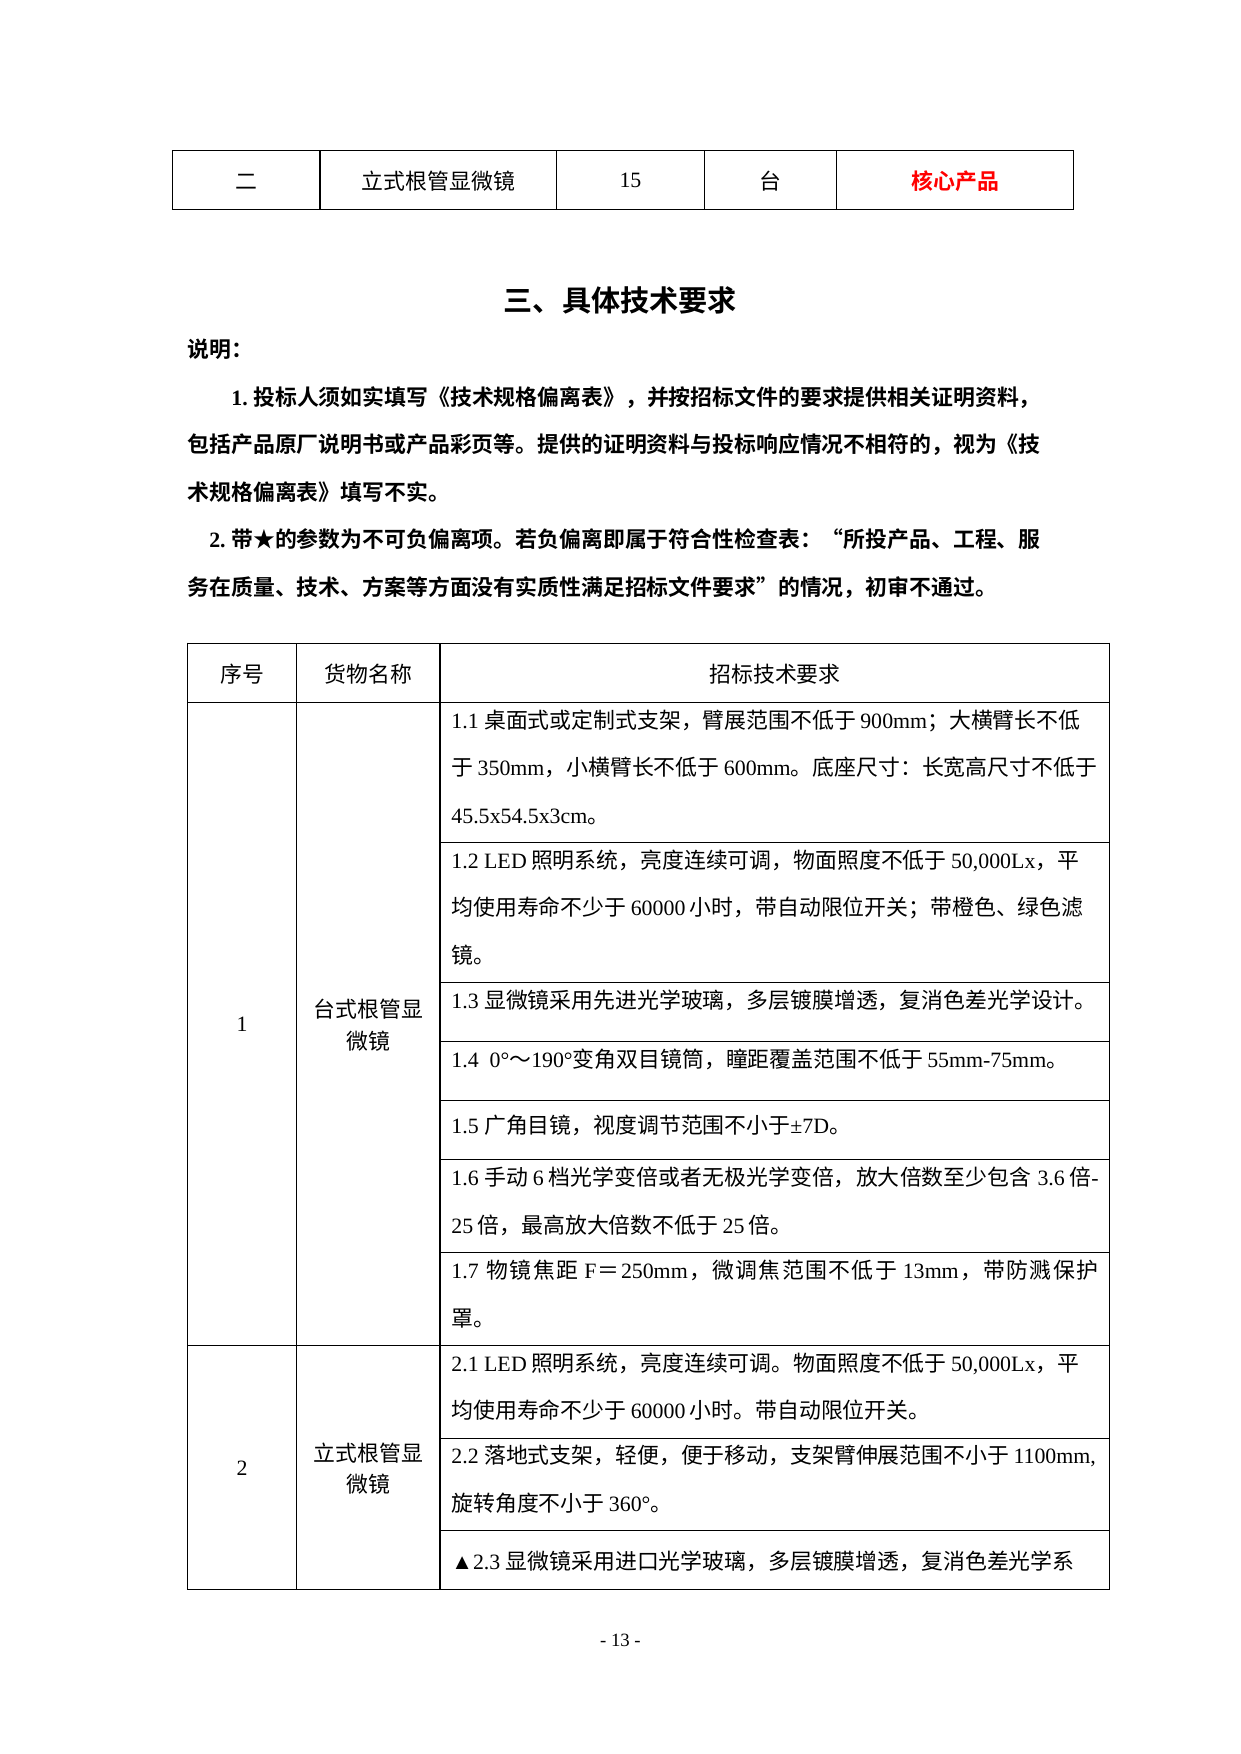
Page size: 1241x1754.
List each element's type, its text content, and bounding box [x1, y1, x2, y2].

table_header 招标技术要求 [441, 644, 1109, 702]
table_header 序号 [188, 644, 296, 702]
table_cell 1 [188, 703, 296, 1345]
table_cell 1.2 LED照明系统，亮度连续可调，物面照度不低于50,000Lx，平均使用寿命不少于60000小时，带自动限位开关；带橙色、绿色滤镜。 [441, 843, 1109, 982]
table_cell 2 [188, 1346, 296, 1589]
table_cell 台 [705, 151, 836, 209]
text 1. 投标人须如实填写《技术规格偏离表》，并按招标文件的要求提供相关证明资料，包括产品原厂说明书或产品彩页等。提供的证明资料与投标响应情况不相符的，视为《技术规格偏离表》填写不实。 [187, 380, 1053, 507]
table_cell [441, 1531, 1109, 1589]
table_cell 1.4 0°～190°变角双目镜筒，瞳距覆盖范围不低于55mm-75mm。 [441, 1042, 1109, 1100]
table_cell 1.6 手动6档光学变倍或者无极光学变倍，放大倍数至少包含3.6倍-25倍，最高放大倍数不低于25倍。 [441, 1160, 1109, 1252]
table_cell 1.7 物镜焦距F＝250mm，微调焦范围不低于13mm，带防溅保护罩。 [441, 1253, 1109, 1345]
table_cell 二 [173, 151, 319, 209]
table_cell 核心产品 [837, 151, 1073, 209]
table_cell 2.1 LED照明系统，亮度连续可调。物面照度不低于50,000Lx，平均使用寿命不少于60000小时。带自动限位开关。 [441, 1346, 1109, 1437]
table_cell 1.5 广角目镜，视度调节范围不小于±7D。 [441, 1101, 1109, 1159]
table_cell 15 [557, 151, 704, 209]
table_cell 1.1 桌面式或定制式支架，臂展范围不低于900mm；大横臂长不低于350mm，小横臂长不低于600mm。底座尺寸：长宽高尺寸不低于45.5x54.5x3cm。 [441, 703, 1109, 842]
table_cell 台式根管显微镜 [297, 703, 439, 1345]
text 2. 带★的参数为不可负偏离项。若负偏离即属于符合性检查表：“所投产品、工程、服务在质量、技术、方案等方面没有实质性满足招标文件要求”的情况，初审不通过。 [187, 522, 1053, 602]
subtitle 三、具体技术要求 [187, 278, 1053, 320]
table_cell 立式根管显微镜 [297, 1346, 439, 1589]
text 说明： [187, 332, 1053, 364]
table_cell 2.2 落地式支架，轻便，便于移动，支架臂伸展范围不小于1100mm,旋转角度不小于360°。 [441, 1439, 1109, 1530]
table_cell 立式根管显微镜 [321, 151, 556, 209]
table_header 货物名称 [297, 644, 439, 702]
table_cell 1.3 显微镜采用先进光学玻璃，多层镀膜增透，复消色差光学设计。 [441, 983, 1109, 1041]
